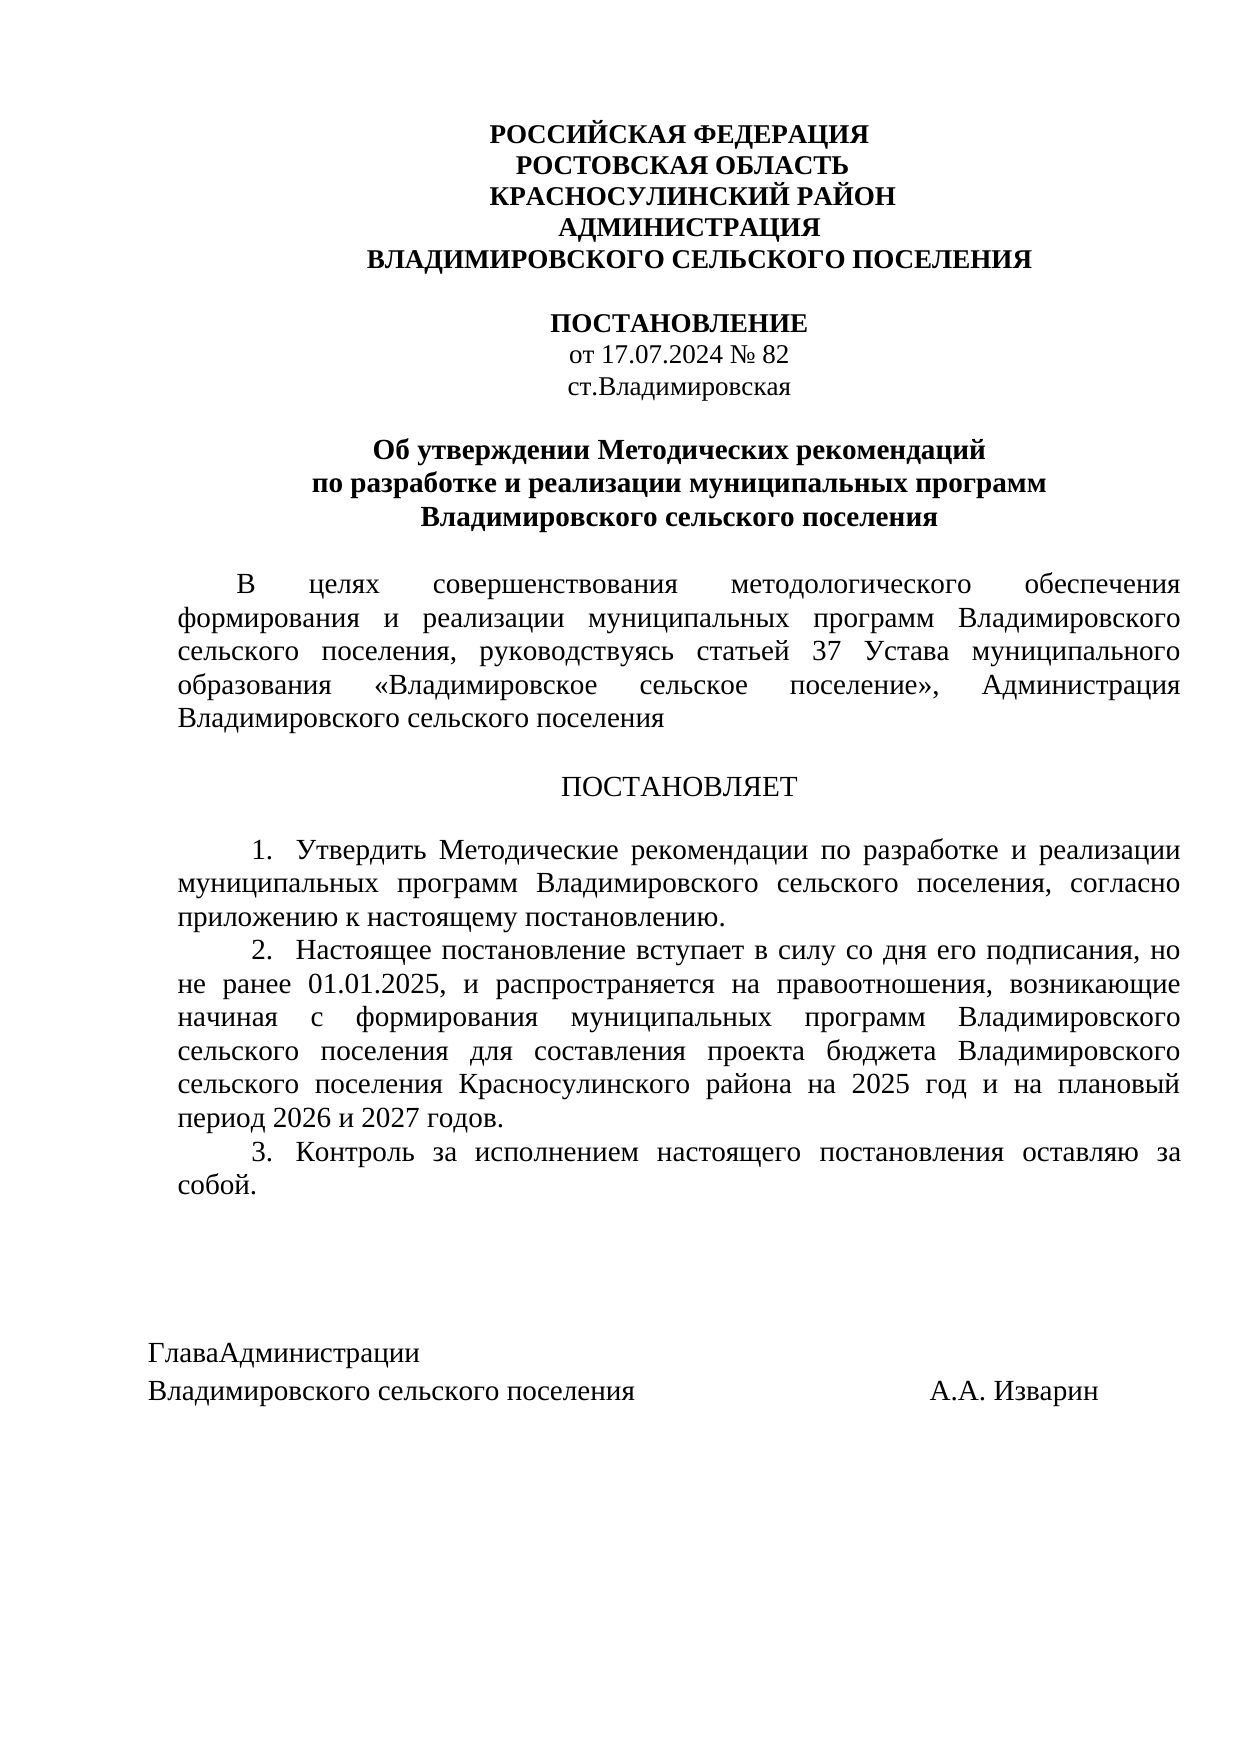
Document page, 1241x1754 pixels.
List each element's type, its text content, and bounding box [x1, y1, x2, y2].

text ст.Владимировская [177, 370, 1181, 401]
text РОСТОВСКАЯ ОБЛАСТЬ [177, 149, 1181, 180]
list Контроль за исполнением настоящего постановления оставляю за собой. [177, 1134, 1181, 1201]
text ГлаваАдминистрации [148, 1335, 1181, 1368]
text от 17.07.2024 № 82 [177, 338, 1181, 370]
text В целях совершенствования методологического обеспечения формирования и реализации муниципальных программ Владимировского сельского поселения, руководствуясь статьей 37 Устава муниципального образования «Владимировское сельское поселение», Администрация Владимировского сельского поселения [177, 566, 1181, 734]
text Владимировского сельского поселения А.А. Изварин [148, 1373, 1181, 1407]
text Владимировского сельского поселения [177, 499, 1181, 533]
text Об утверждении Методических рекомендаций [177, 432, 1181, 466]
text ВЛАДИМИРОВСКОГО СЕЛЬСКОГО ПОСЕЛЕНИЯ [177, 243, 1181, 274]
list Утвердить Методические рекомендации по разработке и реализации муниципальных программ Владимировского сельского поселения, согласно приложению к настоящему постановлению. [177, 832, 1181, 932]
text по разработке и реализации муниципальных программ [177, 466, 1181, 499]
text КРАСНОСУЛИНСКИЙ РАЙОН [177, 180, 1181, 212]
text ПОСТАНОВЛЯЕТ [177, 769, 1181, 803]
text ПОСТАНОВЛЕНИЕ [177, 307, 1181, 338]
text АДМИНИСТРАЦИЯ [177, 212, 1181, 243]
list Настоящее постановление вступает в силу со дня его подписания, но не ранее 01.01.2025, и распространяется на правоотношения, возникающие начиная с формирования муниципальных программ Владимировского сельского поселения для составления проекта бюджета Владимировского сельского поселения Красносулинского района на 2025 год и на плановый период 2026 и 2027 годов. [177, 932, 1181, 1134]
text РОССИЙСКАЯ ФЕДЕРАЦИЯ [177, 118, 1181, 149]
